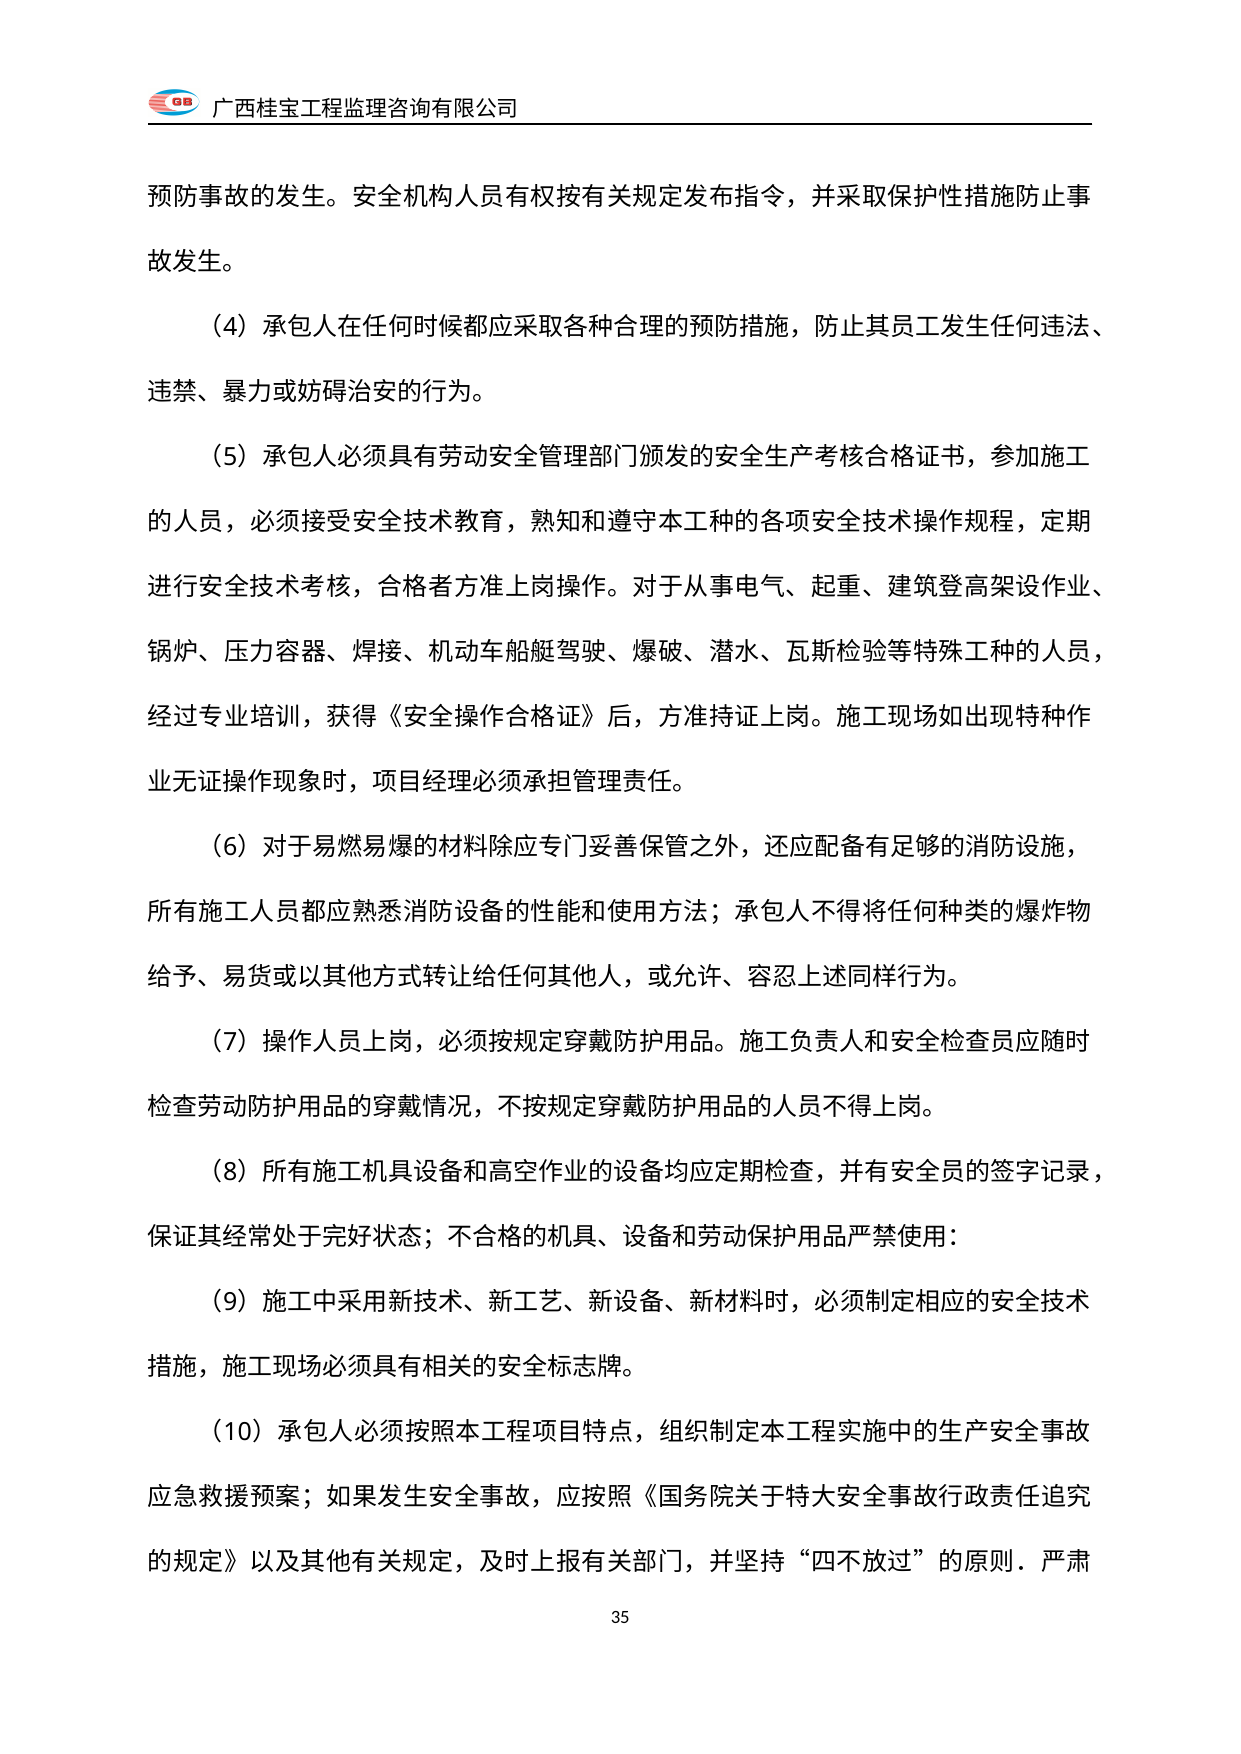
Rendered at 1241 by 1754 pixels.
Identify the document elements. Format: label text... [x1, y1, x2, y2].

text （7）操作人员上岗，必须按规定穿戴防护用品。施工负责人和安全检查员应随时检查劳动防护用品的穿戴情况，不按规定穿戴防护用品的人员不得上岗。 [148, 1007, 1092, 1137]
text （4）承包人在任何时候都应采取各种合理的预防措施，防止其员工发生任何违法、违禁、暴力或妨碍治安的行为。 [148, 292, 1092, 422]
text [148, 1397, 1092, 1592]
picture [147, 88, 201, 117]
text （9）施工中采用新技术、新工艺、新设备、新材料时，必须制定相应的安全技术措施，施工现场必须具有相关的安全标志牌。 [148, 1267, 1092, 1397]
text （8）所有施工机具设备和高空作业的设备均应定期检查，并有安全员的签字记录，保证其经常处于完好状态；不合格的机具、设备和劳动保护用品严禁使用： [148, 1137, 1092, 1267]
text （5）承包人必须具有劳动安全管理部门颁发的安全生产考核合格证书，参加施工的人员，必须接受安全技术教育，熟知和遵守本工种的各项安全技术操作规程，定期进行安全技术考核，合格者方准上岗操作。对于从事电气、起重、建筑登高架设作业、锅炉、压力容器、焊接、机动车船艇驾驶、爆破、潜水、瓦斯检验等特殊工种的人员，经过专业培训，获得《安全操作合格证》后，方准持证上岗。施工现场如出现特种作业无证操作现象时，项目经理必须承担管理责任。 [148, 422, 1092, 812]
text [148, 162, 1092, 292]
text （6）对于易燃易爆的材料除应专门妥善保管之外，还应配备有足够的消防设施，所有施工人员都应熟悉消防设备的性能和使用方法；承包人不得将任何种类的爆炸物给予、易货或以其他方式转让给任何其他人，或允许、容忍上述同样行为。 [148, 812, 1092, 1007]
